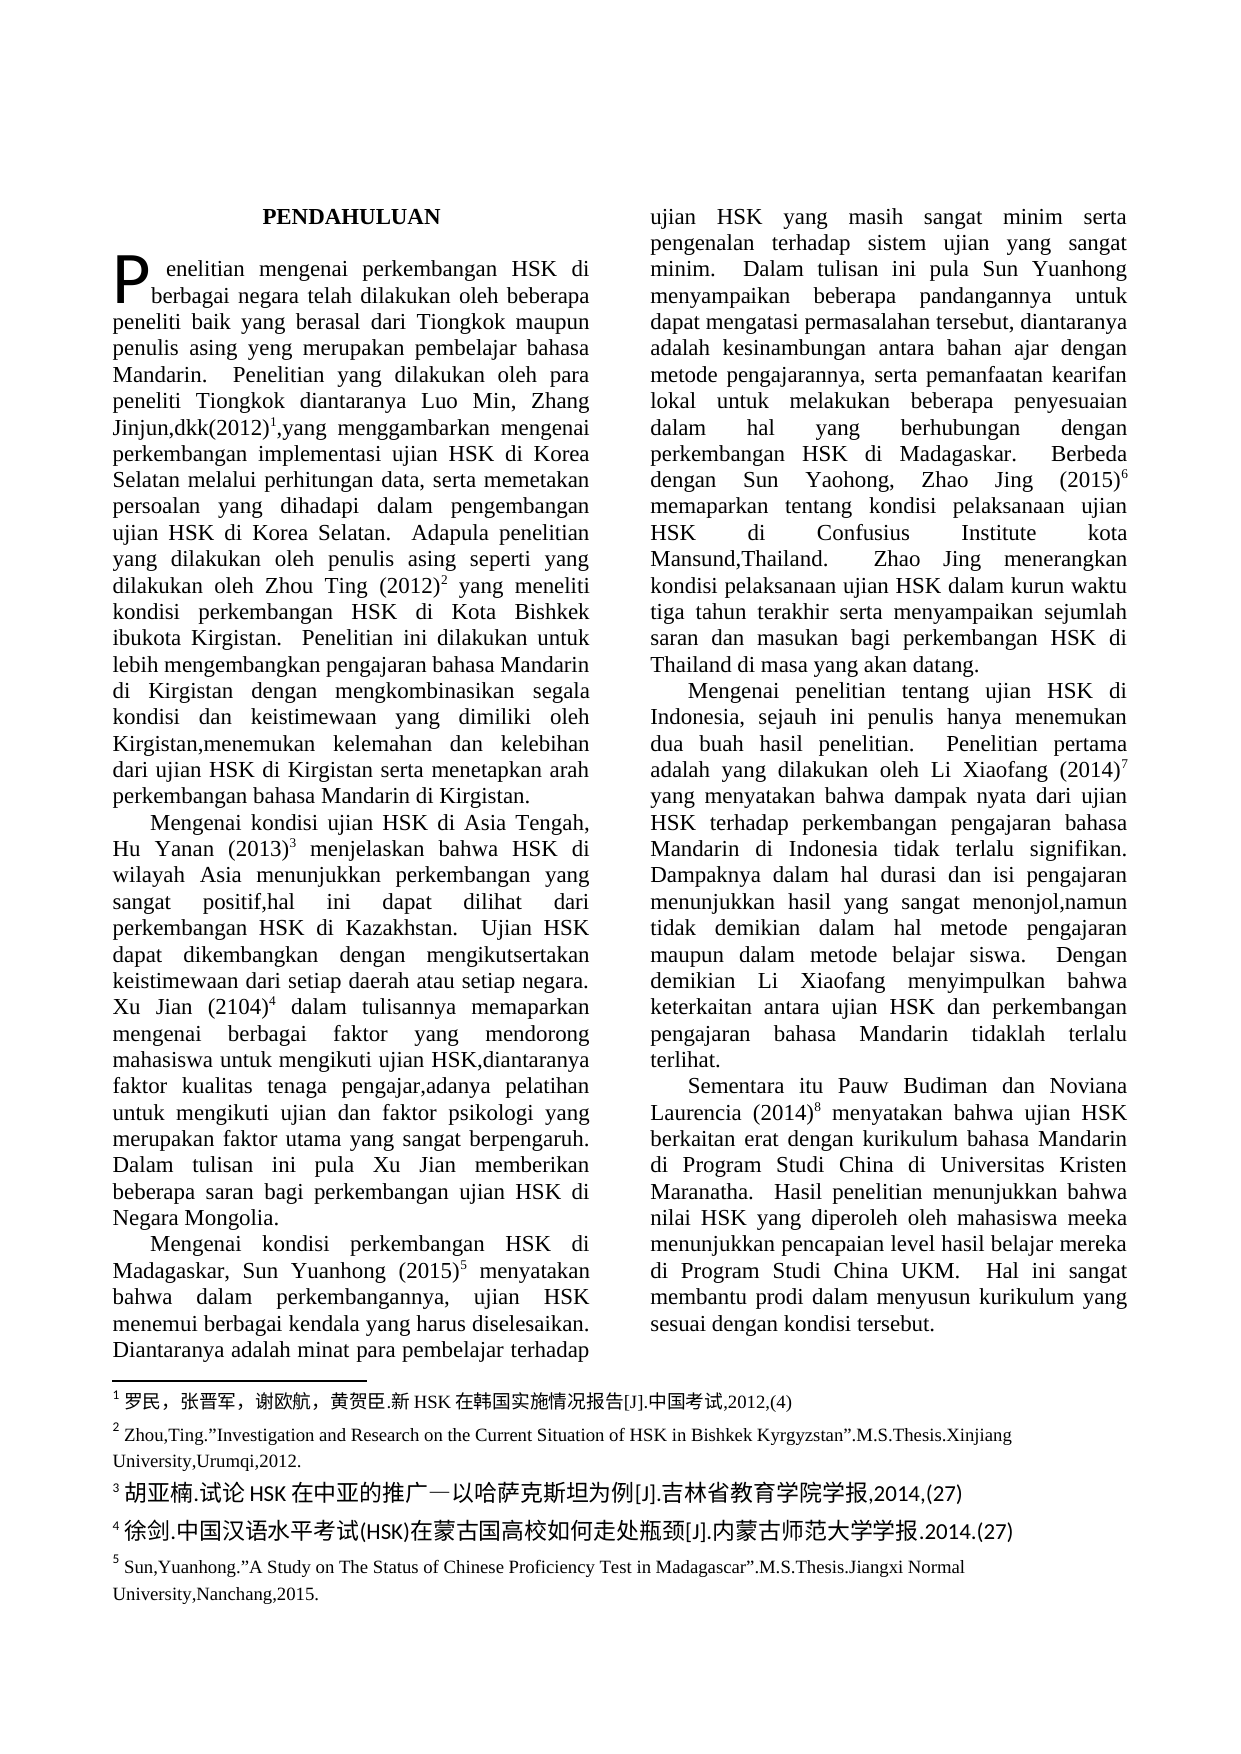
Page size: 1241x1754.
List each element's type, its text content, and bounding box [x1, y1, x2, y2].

list enelitian mengenai perkembangan HSK di berbagai negara telah dilakukan oleh beberapa peneliti baik yang berasal dari Tiongkok maupun penulis asing yeng merupakan pembelajar bahasa Mandarin. Penelitian yang dilakukan oleh para peneliti Tiongkok diantaranya Luo Min, Zhang Jinjun,dkk(2012),yang menggambarkan mengenai perkembangan implementasi ujian HSK di Korea Selatan melalui perhitungan data, serta memetakan persoalan yang dihadapi dalam pengembangan ujian HSK di Korea Selatan. Adapula penelitian yang dilakukan oleh penulis asing seperti yang dilakukan oleh Zhou Ting (2012) yang meneliti kondisi perkembangan HSK di Kota Bishkek ibukota Kirgistan. Penelitian ini dilakukan untuk lebih mengembangkan pengajaran bahasa Mandarin di Kirgistan dengan mengkombinasikan segala kondisi dan keistimewaan yang dimiliki oleh Kirgistan,menemukan kelemahan dan kelebihan dari ujian HSK di Kirgistan serta menetapkan arah perkembangan bahasa Mandarin di Kirgistan. [112, 255, 590, 809]
text PENDAHULUAN [112, 203, 590, 229]
list Mengenai kondisi perkembangan HSK di Madagaskar, Sun Yuanhong (2015) menyatakan bahwa dalam perkembangannya, ujian HSK menemui berbagai kendala yang harus diselesaikan. Diantaranya adalah minat para pembelajar terhadap ujian HSK yang masih sangat minim serta pengenalan terhadap sistem ujian yang sangat minim. Dalam tulisan ini pula Sun Yuanhong menyampaikan beberapa pandangannya untuk dapat mengatasi permasalahan tersebut, diantaranya adalah kesinambungan antara bahan ajar dengan metode pengajarannya, serta pemanfaatan kearifan lokal untuk melakukan beberapa penyesuaian dalam hal yang berhubungan dengan perkembangan HSK di Madagaskar. Berbeda dengan Sun Yaohong, Zhao Jing (2015) memaparkan tentang kondisi pelaksanaan ujian HSK di Confusius Institute kota Mansund,Thailand. Zhao Jing menerangkan kondisi pelaksanaan ujian HSK dalam kurun waktu tiga tahun terakhir serta menyampaikan sejumlah saran dan masukan bagi perkembangan HSK di Thailand di masa yang akan datang. [112, 1231, 590, 1362]
list Mengenai kondisi perkembangan HSK di Madagaskar, Sun Yuanhong (2015) menyatakan bahwa dalam perkembangannya, ujian HSK menemui berbagai kendala yang harus diselesaikan. Diantaranya adalah minat para pembelajar terhadap ujian HSK yang masih sangat minim serta pengenalan terhadap sistem ujian yang sangat minim. Dalam tulisan ini pula Sun Yuanhong menyampaikan beberapa pandangannya untuk dapat mengatasi permasalahan tersebut, diantaranya adalah kesinambungan antara bahan ajar dengan metode pengajarannya, serta pemanfaatan kearifan lokal untuk melakukan beberapa penyesuaian dalam hal yang berhubungan dengan perkembangan HSK di Madagaskar. Berbeda dengan Sun Yaohong, Zhao Jing (2015) memaparkan tentang kondisi pelaksanaan ujian HSK di Confusius Institute kota Mansund,Thailand. Zhao Jing menerangkan kondisi pelaksanaan ujian HSK dalam kurun waktu tiga tahun terakhir serta menyampaikan sejumlah saran dan masukan bagi perkembangan HSK di Thailand di masa yang akan datang. [650, 203, 1128, 677]
list Sementara itu Pauw Budiman dan Noviana Laurencia (2014) menyatakan bahwa ujian HSK berkaitan erat dengan kurikulum bahasa Mandarin di Program Studi China di Universitas Kristen Maranatha. Hasil penelitian menunjukkan bahwa nilai HSK yang diperoleh oleh mahasiswa meeka menunjukkan pencapaian level hasil belajar mereka di Program Studi China UKM. Hal ini sangat membantu prodi dalam menyusun kurikulum yang sesuai dengan kondisi tersebut. [650, 1072, 1128, 1336]
list Mengenai penelitian tentang ujian HSK di Indonesia, sejauh ini penulis hanya menemukan dua buah hasil penelitian. Penelitian pertama adalah yang dilakukan oleh Li Xiaofang (2014) yang menyatakan bahwa dampak nyata dari ujian HSK terhadap perkembangan pengajaran bahasa Mandarin di Indonesia tidak terlalu signifikan. Dampaknya dalam hal durasi dan isi pengajaran menunjukkan hasil yang sangat menonjol,namun tidak demikian dalam hal metode pengajaran maupun dalam metode belajar siswa. Dengan demikian Li Xiaofang menyimpulkan bahwa keterkaitan antara ujian HSK dan perkembangan pengajaran bahasa Mandarin tidaklah terlalu terlihat. [650, 677, 1128, 1072]
list Mengenai kondisi ujian HSK di Asia Tengah, Hu Yanan (2013) menjelaskan bahwa HSK di wilayah Asia menunjukkan perkembangan yang sangat positif,hal ini dapat dilihat dari perkembangan HSK di Kazakhstan. Ujian HSK dapat dikembangkan dengan mengikutsertakan keistimewaan dari setiap daerah atau setiap negara. Xu Jian (2104) dalam tulisannya memaparkan mengenai berbagai faktor yang mendorong mahasiswa untuk mengikuti ujian HSK,diantaranya faktor kualitas tenaga pengajar,adanya pelatihan untuk mengikuti ujian dan faktor psikologi yang merupakan faktor utama yang sangat berpengaruh. Dalam tulisan ini pula Xu Jian memberikan beberapa saran bagi perkembangan ujian HSK di Negara Mongolia. [112, 809, 590, 1231]
